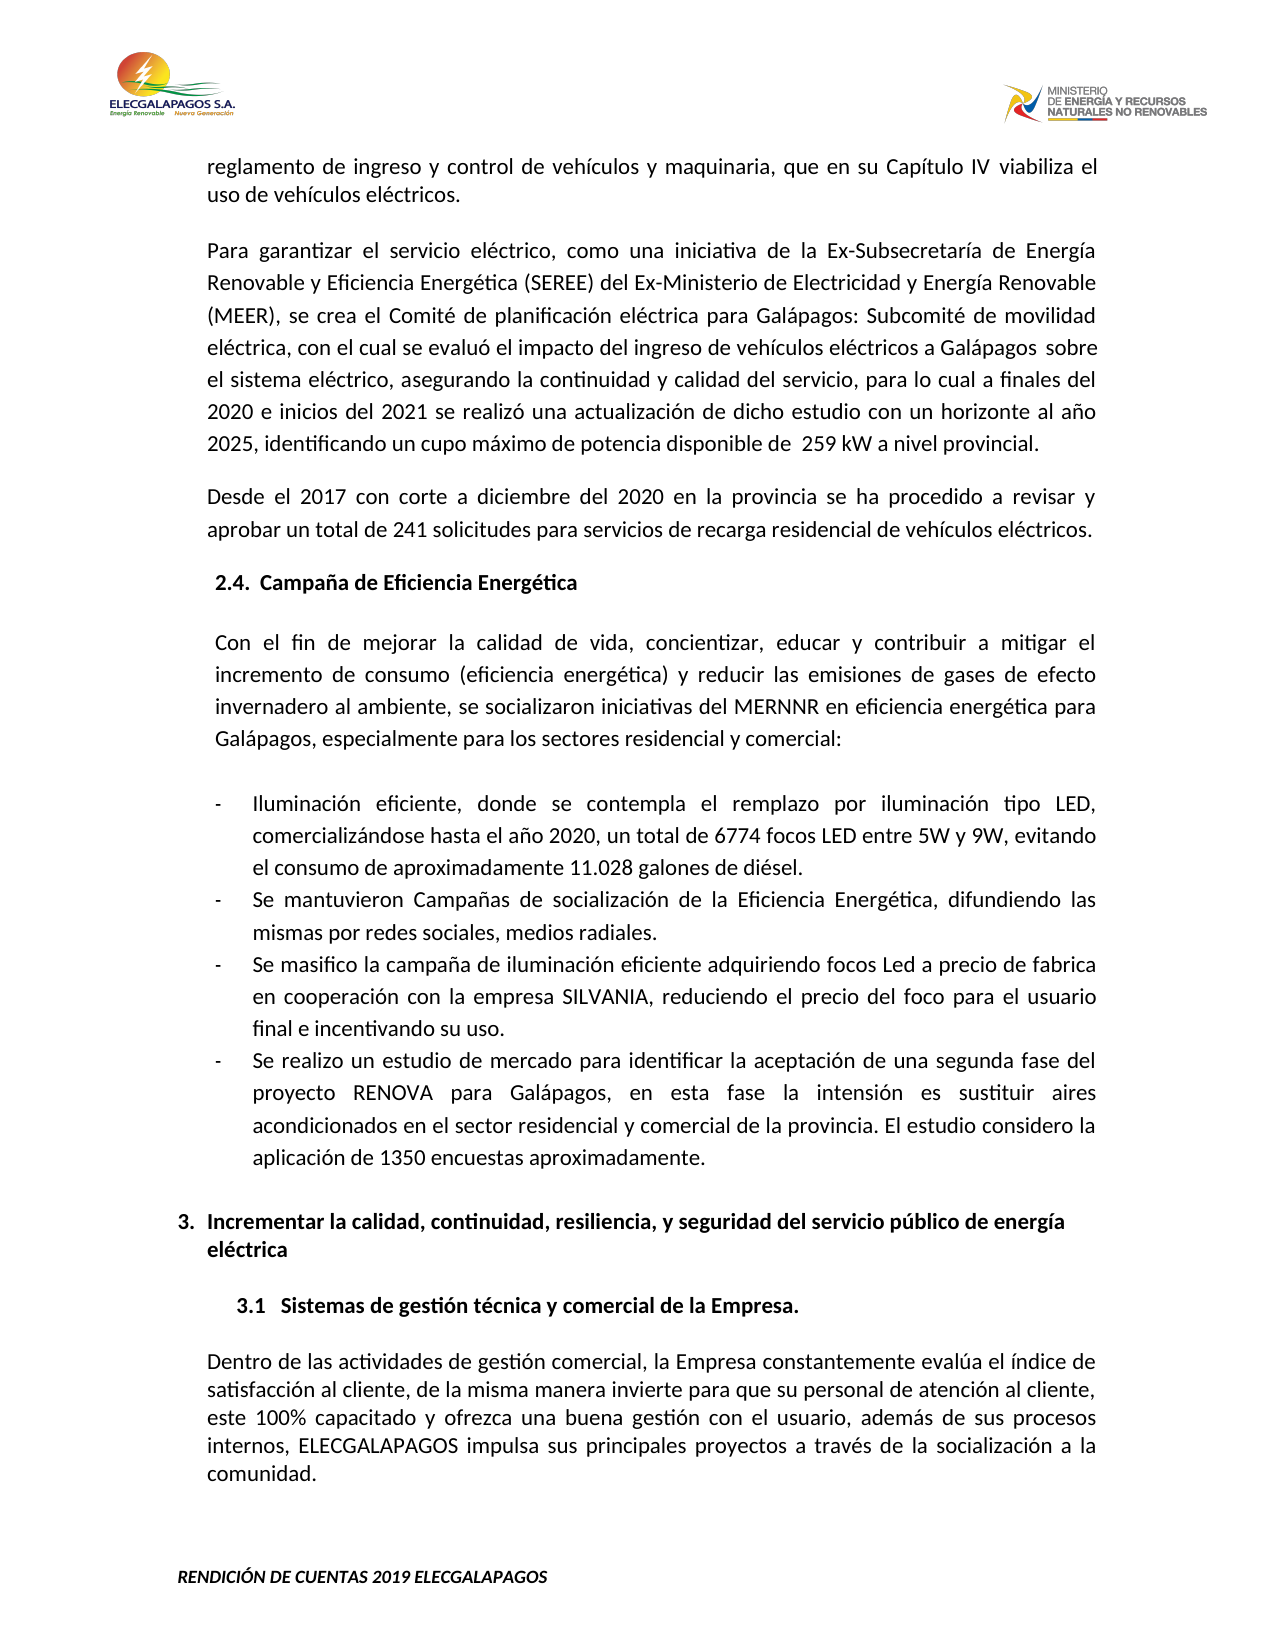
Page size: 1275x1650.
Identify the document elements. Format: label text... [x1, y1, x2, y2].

list Sistemas de gestión técnica y comercial de la Empresa. [236, 1291, 1098, 1319]
list Incrementar la calidad, continuidad, resiliencia, y seguridad del servicio público de energía eléctrica [177, 1207, 1098, 1263]
list Iluminación eficiente, donde se contempla el remplazo por iluminación tipo LED, comercializándose hasta el año 2020, un total de 6774 focos LED entre 5W y 9W, evitando el consumo de aproximadamente 11.028 galones de diésel. [215, 789, 1098, 881]
list Se masifico la campaña de iluminación eficiente adquiriendo focos Led a precio de fabrica en cooperación con la empresa SILVANIA, reduciendo el precio del foco para el usuario final e incentivando su uso. [215, 950, 1098, 1042]
list Se mantuvieron Campañas de socialización de la Eficiencia Energética, difundiendo las mismas por redes sociales, medios radiales. [215, 885, 1098, 946]
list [207, 152, 1098, 208]
list Con el fin de mejorar la calidad de vida, concientizar, educar y contribuir a mitigar el incremento de consumo (eficiencia energética) y reducir las emisiones de gases de efecto invernadero al ambiente, se socializaron iniciativas del MERNNR en eficiencia energética para Galápagos, especialmente para los sectores residencial y comercial: [215, 628, 1098, 752]
text Para garantizar el servicio eléctrico, como una iniciativa de la Ex-Subsecretaría de Energía Renovable y Eficiencia Energética (SEREE) del Ex-Ministerio de Electricidad y Energía Renovable (MEER), se crea el Comité de planificación eléctrica para Galápagos: Subcomité de movilidad eléctrica, con el cual se evaluó el impacto del ingreso de vehículos eléctricos a Galápagos sobre el sistema eléctrico, asegurando la continuidad y calidad del servicio, para lo cual a finales del 2020 e inicios del 2021 se realizó una actualización de dicho estudio con un horizonte al año 2025, identificando un cupo máximo de potencia disponible de 259 kW a nivel provincial. [207, 236, 1098, 457]
text Desde el 2017 con corte a diciembre del 2020 en la provincia se ha procedido a revisar y aprobar un total de 241 solicitudes para servicios de recarga residencial de vehículos eléctricos. [207, 482, 1098, 543]
picture [105, 47, 240, 119]
list Dentro de las actividades de gestión comercial, la Empresa constantemente evalúa el índice de satisfacción al cliente, de la misma manera invierte para que su personal de atención al cliente, este 100% capacitado y ofrezca una buena gestión con el usuario, además de sus procesos internos, ELECGALAPAGOS impulsa sus principales proyectos a través de la socialización a la comunidad. [207, 1347, 1098, 1487]
list Campaña de Eficiencia Energética [215, 568, 1098, 596]
list Se realizo un estudio de mercado para identificar la aceptación de una segunda fase del proyecto RENOVA para Galápagos, en esta fase la intensión es sustituir aires acondicionados en el sector residencial y comercial de la provincia. El estudio considero la aplicación de 1350 encuestas aproximadamente. [215, 1046, 1098, 1171]
picture [988, 73, 1214, 128]
